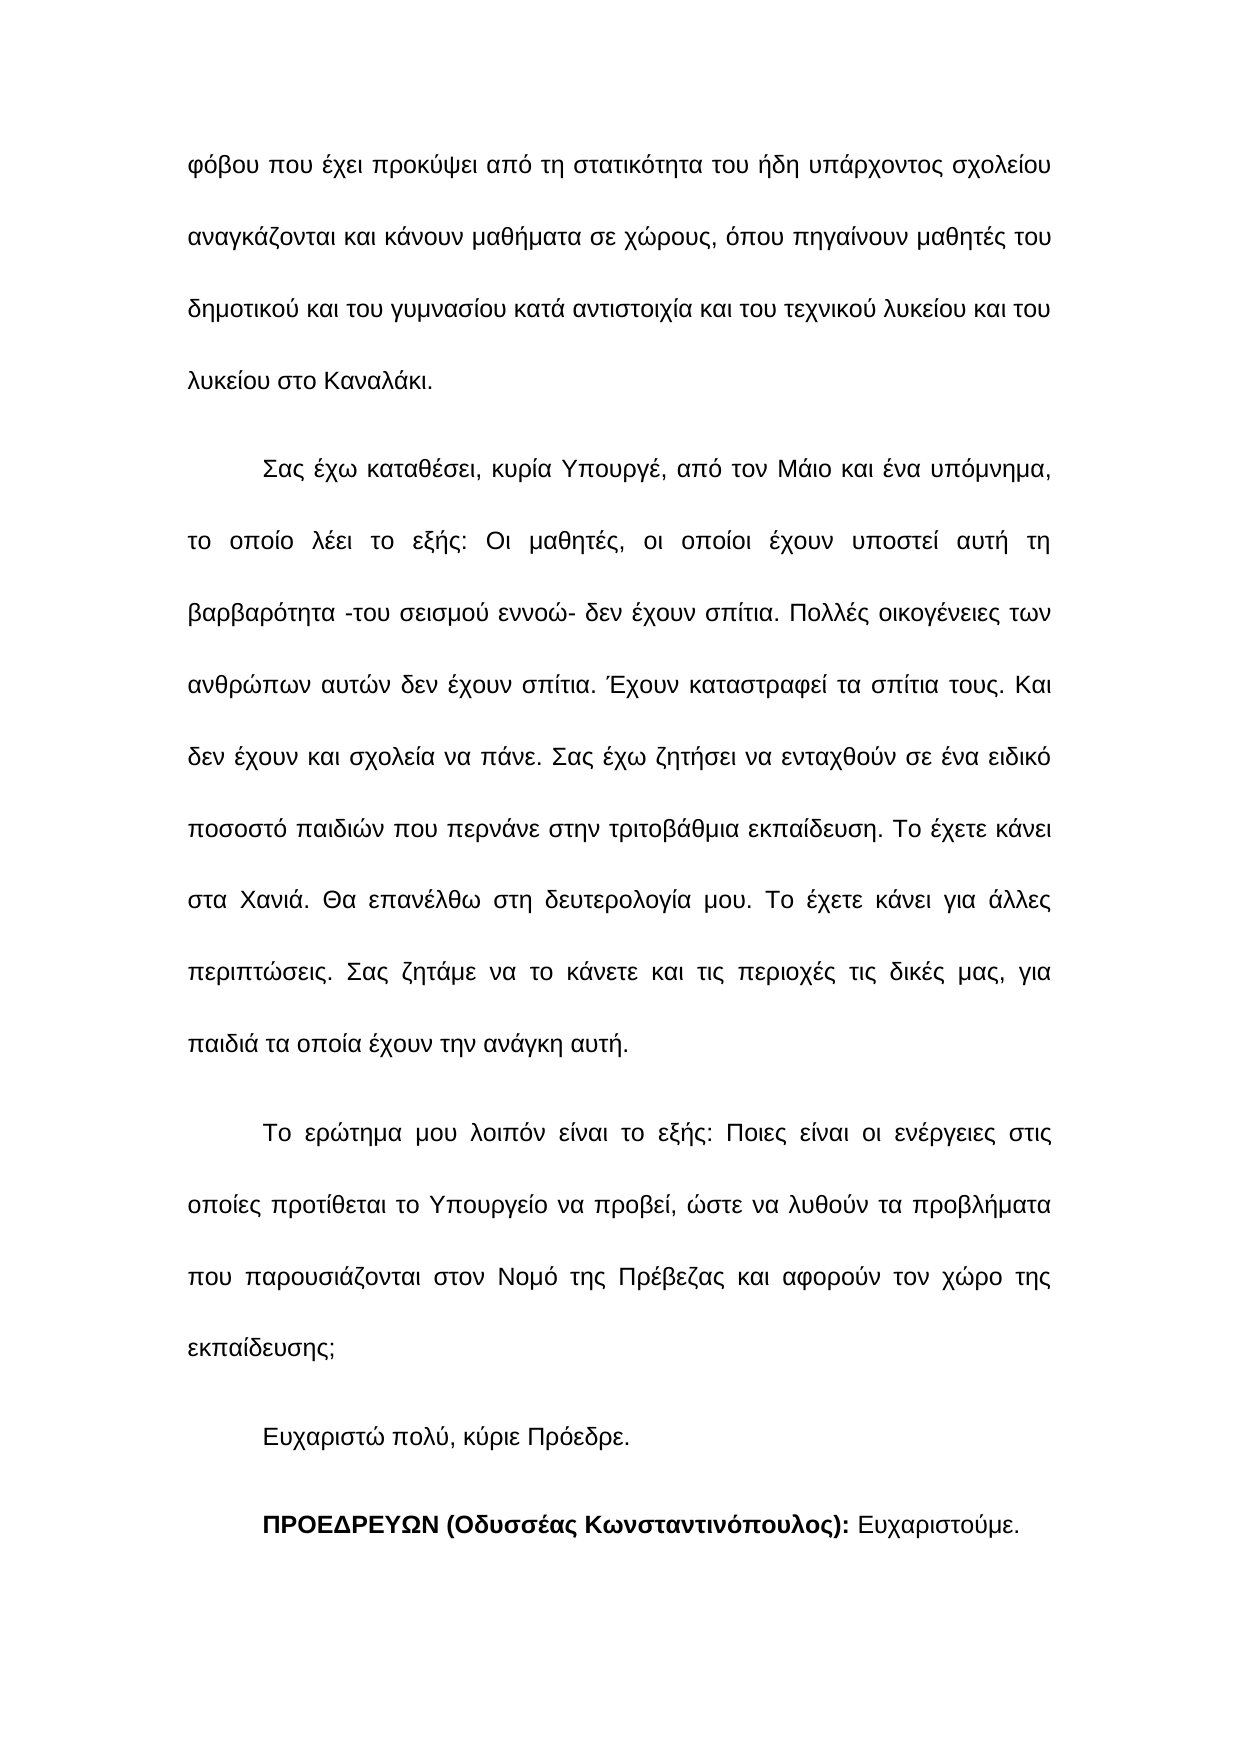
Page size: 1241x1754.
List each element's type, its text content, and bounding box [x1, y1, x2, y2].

text Σας έχω καταθέσει, κυρία Υπουργέ, από τον Μάιο και ένα υπόμνημα, το οποίο λέει το εξής: Οι μαθητές, οι οποίοι έχουν υποστεί αυτή τη βαρβαρότητα -του σεισμού εννοώ- δεν έχουν σπίτια. Πολλές οικογένειες των ανθρώπων αυτών δεν έχουν σπίτια. Έχουν καταστραφεί τα σπίτια τους. Και δεν έχουν και σχολεία να πάνε. Σας έχω ζητήσει να ενταχθούν σε ένα ειδικό ποσοστό παιδιών που περνάνε στην τριτοβάθμια εκπαίδευση. Το έχετε κάνει στα Χανιά. Θα επανέλθω στη δευτερολογία μου. Το έχετε κάνει για άλλες περιπτώσεις. Σας ζητάμε να το κάνετε και τις περιοχές τις δικές μας, για παιδιά τα οποία έχουν την ανάγκη αυτή. [187, 454, 1053, 1058]
text ΠΡΟΕΔΡΕΥΩΝ (Οδυσσέας Κωνσταντινόπουλος): Ευχαριστούμε. [187, 1510, 1053, 1539]
text Ευχαριστώ πολύ, κύριε Πρόεδρε. [187, 1422, 1053, 1451]
text Το ερώτημα μου λοιπόν είναι το εξής: Ποιες είναι οι ενέργειες στις οποίες προτίθεται το Υπουργείο να προβεί, ώστε να λυθούν τα προβλήματα που παρουσιάζονται στον Νομό της Πρέβεζας και αφορούν τον χώρο της εκπαίδευσης; [187, 1118, 1053, 1362]
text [187, 150, 1053, 394]
